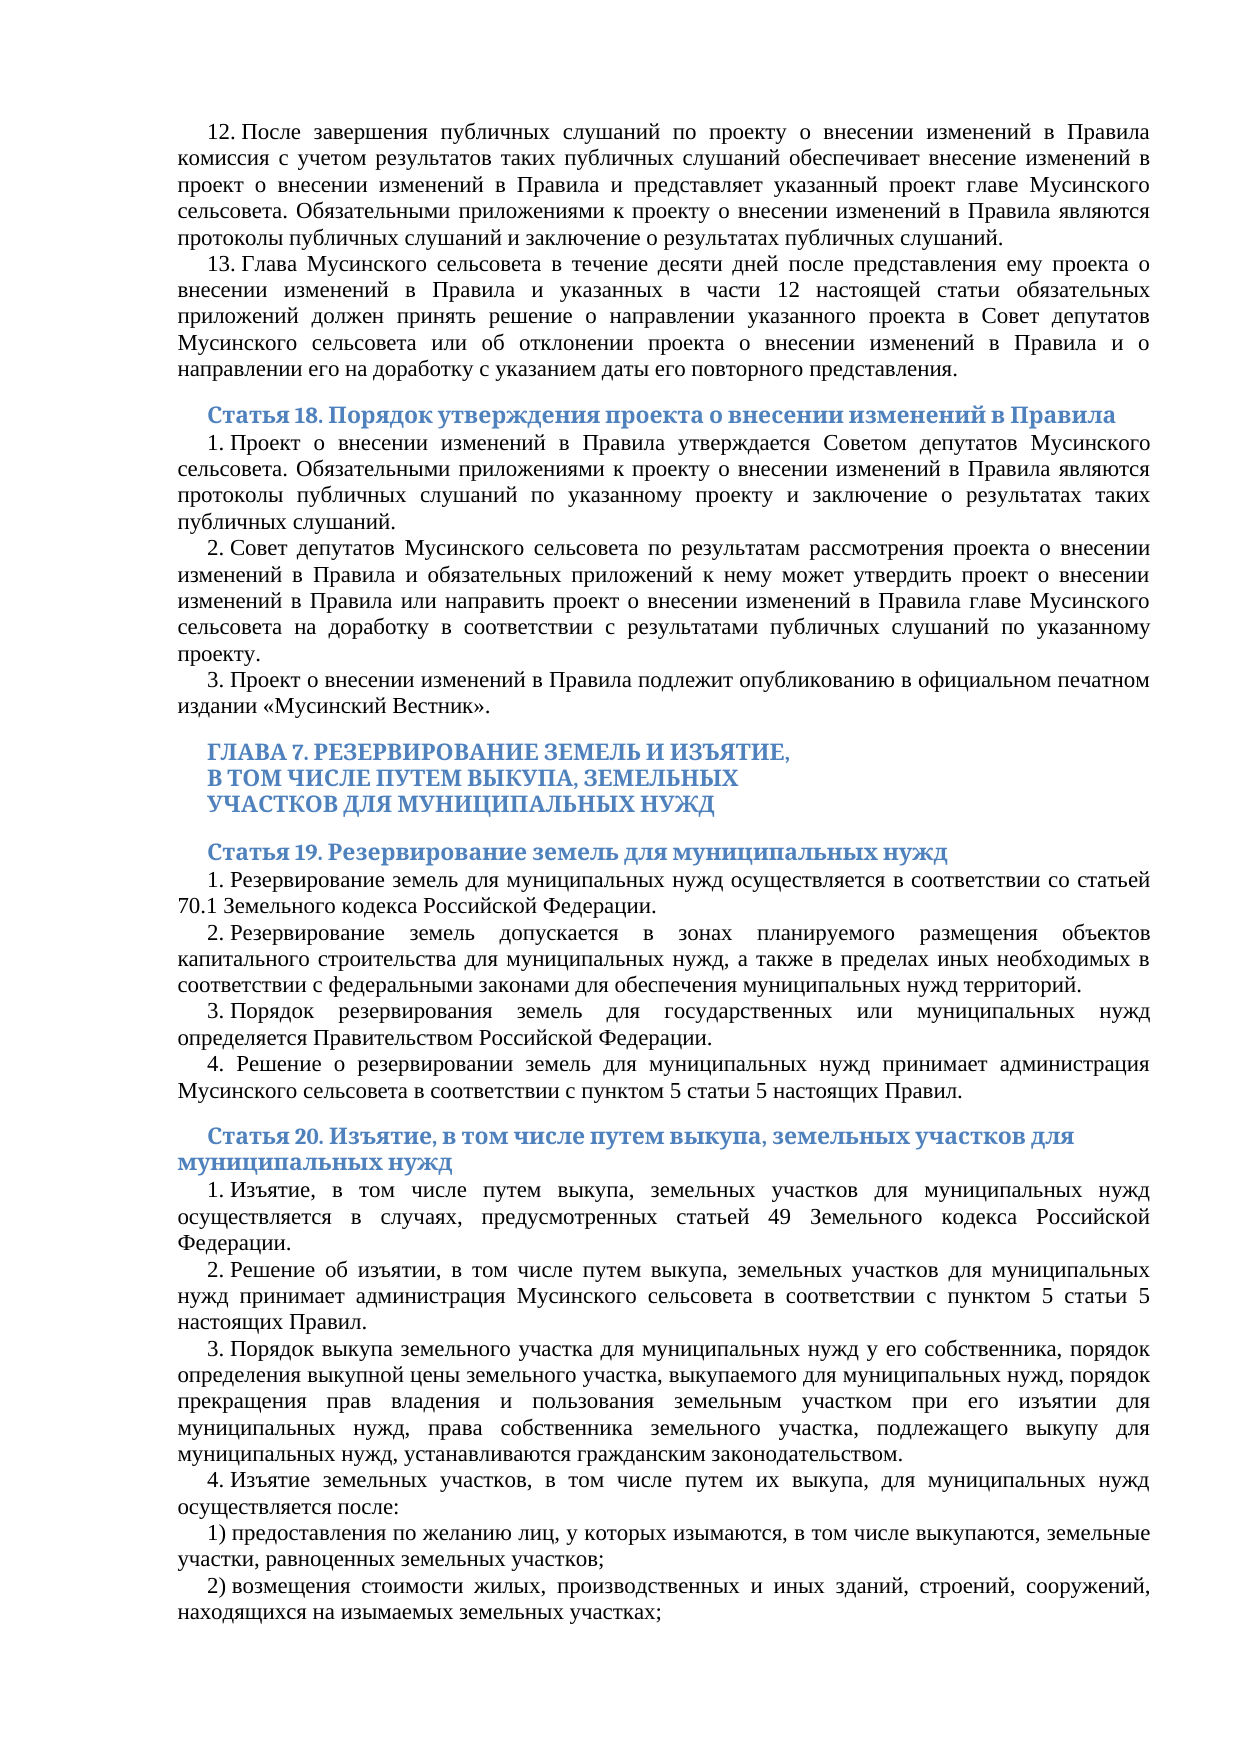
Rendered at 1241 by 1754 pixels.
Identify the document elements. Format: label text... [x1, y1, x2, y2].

subtitle 3. Проект о внесении изменений в Правила подлежит опубликованию в официальном печатном издании «Мусинский Вестник». [177, 666, 1152, 719]
subtitle 2. Резервирование земель допускается в зонах планируемого размещения объектов капитального строительства для муниципальных нужд, а также в пределах иных необходимых в соответствии с федеральными законами для обеспечения муниципальных нужд территорий. [177, 918, 1152, 998]
subtitle 2) возмещения стоимости жилых, производственных и иных зданий, строений, сооружений, находящихся на изымаемых земельных участках; [177, 1572, 1152, 1624]
subtitle Статья 20. Изъятие, в том числе путем выкупа, земельных участков для муниципальных нужд [177, 1124, 1152, 1177]
subtitle 12. После завершения публичных слушаний по проекту о внесении изменений в Правила комиссия с учетом результатов таких публичных слушаний обеспечивает внесение изменений в проект о внесении изменений в Правила и представляет указанный проект главе Мусинского сельсовета. Обязательными приложениями к проекту о внесении изменений в Правила являются протоколы публичных слушаний и заключение о результатах публичных слушаний. [177, 118, 1152, 250]
subtitle Статья 18. Порядок утверждения проекта о внесении изменений в Правила [177, 402, 1152, 429]
subtitle В ТОМ ЧИСЛЕ ПУТЕМ ВЫКУПА, ЗЕМЕЛЬНЫХ [177, 766, 1152, 792]
subtitle 3. Порядок резервирования земель для государственных или муниципальных нужд определяется Правительством Российской Федерации. [177, 998, 1152, 1050]
subtitle 3. Порядок выкупа земельного участка для муниципальных нужд у его собственника, порядок определения выкупной цены земельного участка, выкупаемого для муниципальных нужд, порядок прекращения прав владения и пользования земельным участком при его изъятии для муниципальных нужд, права собственника земельного участка, подлежащего выкупу для муниципальных нужд, устанавливаются гражданским законодательством. [177, 1335, 1152, 1466]
subtitle 2. Совет депутатов Мусинского сельсовета по результатам рассмотрения проекта о внесении изменений в Правила и обязательных приложений к нему может утвердить проект о внесении изменений в Правила или направить проект о внесении изменений в Правила главе Мусинского сельсовета на доработку в соответствии с результатами публичных слушаний по указанному проекту. [177, 534, 1152, 666]
subtitle 1) предоставления по желанию лиц, у которых изымаются, в том числе выкупаются, земельные участки, равноценных земельных участков; [177, 1519, 1152, 1572]
subtitle 4. Изъятие земельных участков, в том числе путем их выкупа, для муниципальных нужд осуществляется после: [177, 1466, 1152, 1519]
subtitle ГЛАВА 7. РЕЗЕРВИРОВАНИЕ ЗЕМЕЛЬ И ИЗЪЯТИЕ, [177, 739, 1152, 766]
subtitle 1. Резервирование земель для муниципальных нужд осуществляется в соответствии со статьей 70.1 Земельного кодекса Российской Федерации. [177, 866, 1152, 918]
subtitle 1. Проект о внесении изменений в Правила утверждается Советом депутатов Мусинского сельсовета. Обязательными приложениями к проекту о внесении изменений в Правила являются протоколы публичных слушаний по указанному проекту и заключение о результатах таких публичных слушаний. [177, 429, 1152, 534]
subtitle 1. Изъятие, в том числе путем выкупа, земельных участков для муниципальных нужд осуществляется в случаях, предусмотренных статьей 49 Земельного кодекса Российской Федерации. [177, 1177, 1152, 1256]
subtitle 2. Решение об изъятии, в том числе путем выкупа, земельных участков для муниципальных нужд принимает администрация Мусинского сельсовета в соответствии с пунктом 5 статьи 5 настоящих Правил. [177, 1256, 1152, 1335]
subtitle Статья 19. Резервирование земель для муниципальных нужд [177, 839, 1152, 866]
subtitle 4. Решение о резервировании земель для муниципальных нужд принимает администрация Мусинского сельсовета в соответствии с пунктом 5 статьи 5 настоящих Правил. [177, 1050, 1152, 1103]
subtitle УЧАСТКОВ ДЛЯ МУНИЦИПАЛЬНЫХ НУЖД [177, 792, 1152, 819]
subtitle 13. Глава Мусинского сельсовета в течение десяти дней после представления ему проекта о внесении изменений в Правила и указанных в части 12 настоящей статьи обязательных приложений должен принять решение о направлении указанного проекта в Совет депутатов Мусинского сельсовета или об отклонении проекта о внесении изменений в Правила и о направлении его на доработку с указанием даты его повторного представления. [177, 250, 1152, 382]
